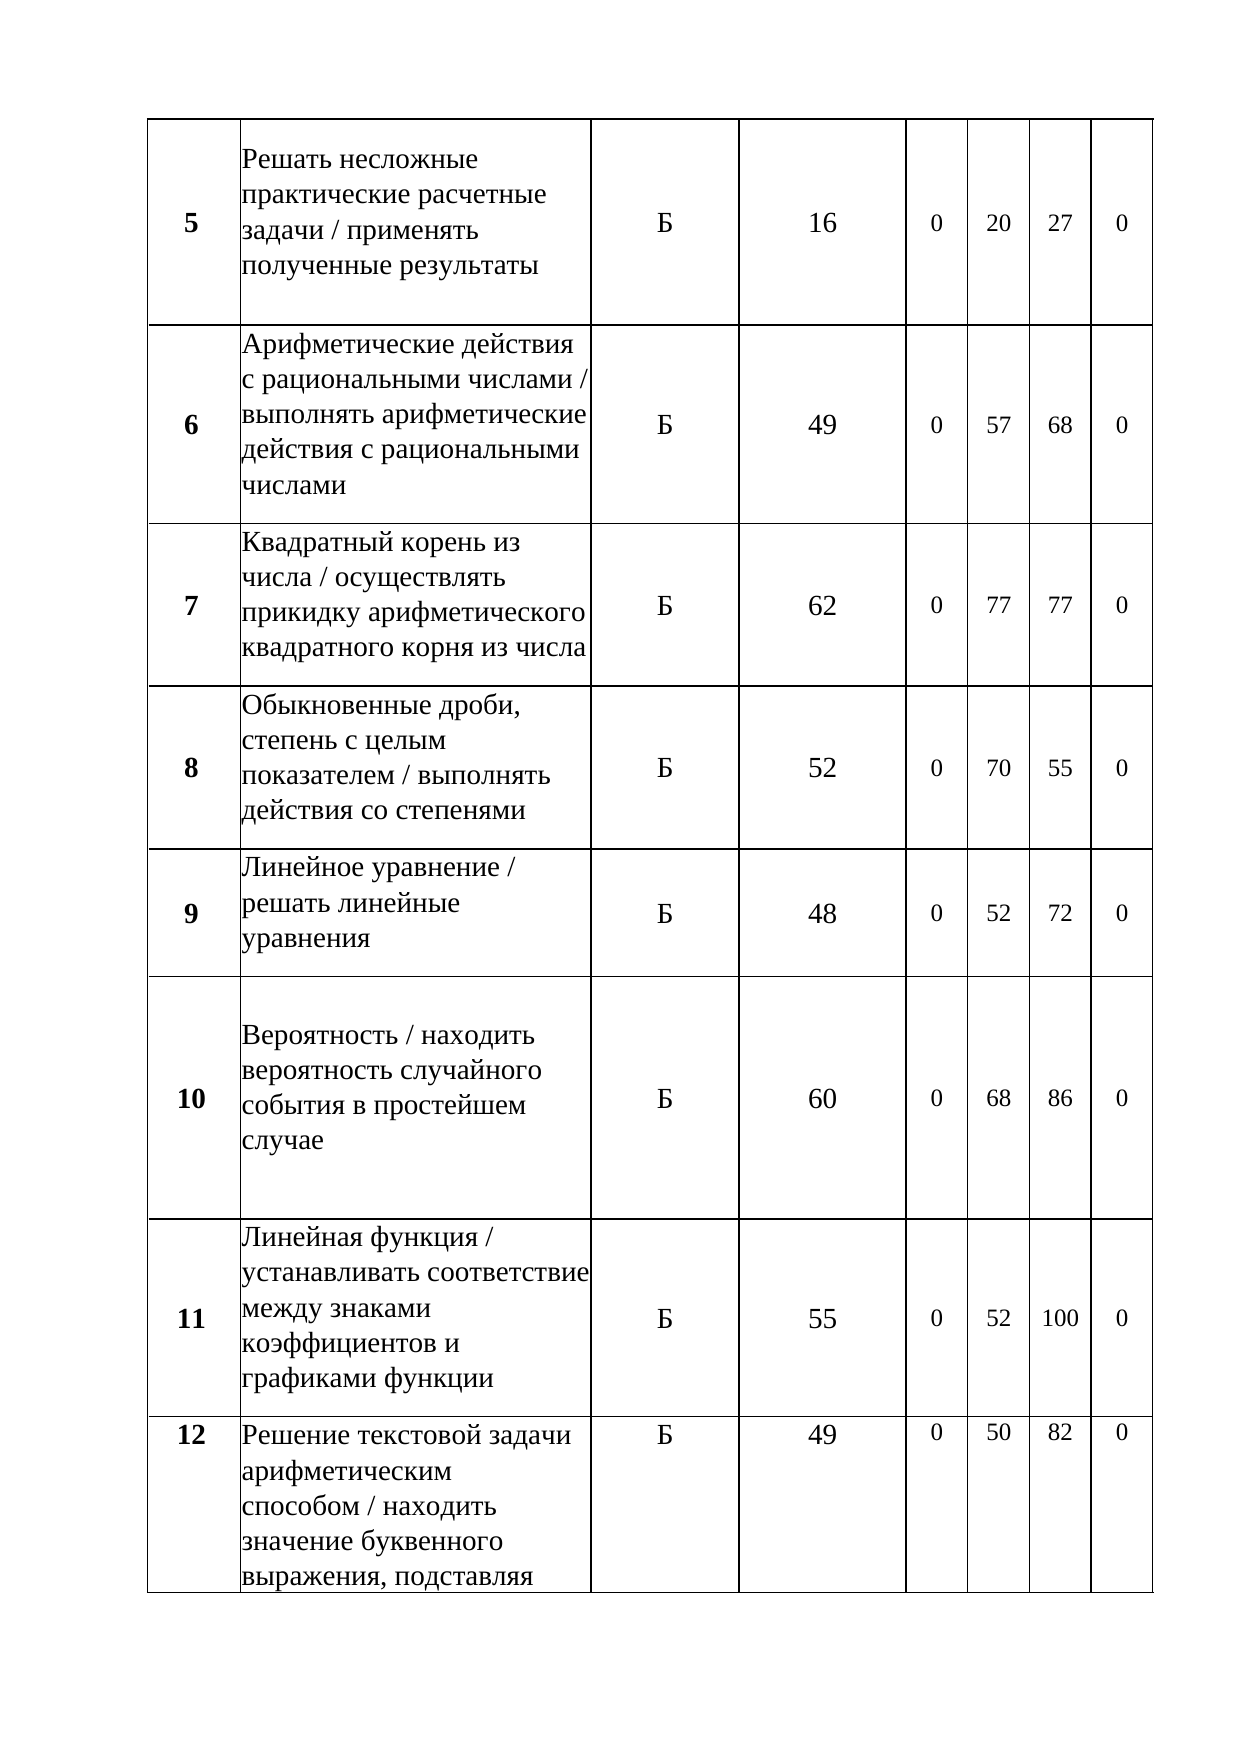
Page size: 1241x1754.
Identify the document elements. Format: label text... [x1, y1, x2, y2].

table_cell Б [592, 977, 738, 1218]
table_cell 55 [1030, 687, 1090, 848]
table_cell 0 [907, 977, 967, 1218]
table_cell 77 [968, 524, 1029, 685]
table_cell 0 [1092, 687, 1152, 848]
table_cell 0 [1092, 1220, 1152, 1416]
table_cell Вероятность / находить вероятность случайного события в простейшем случае [241, 977, 590, 1218]
table_cell 55 [740, 1220, 905, 1416]
table_cell 0 [1092, 850, 1152, 976]
table_cell Б [592, 524, 738, 685]
table_cell Б [592, 326, 738, 522]
table_cell 100 [1030, 1220, 1090, 1416]
table_cell 0 [1092, 524, 1152, 685]
table_cell 86 [1030, 977, 1090, 1218]
table_cell 52 [968, 850, 1029, 976]
table_cell 77 [1030, 524, 1090, 685]
table_cell 6 [148, 325, 240, 522]
table_cell 5 [148, 120, 240, 324]
table_cell 0 [1092, 326, 1152, 522]
table_cell 0 [907, 120, 967, 324]
table_cell Арифметические действия с рациональными числами / выполнять арифметические действия с рациональными числами [241, 326, 590, 522]
table_cell 52 [740, 687, 905, 848]
table_cell 0 [907, 1220, 967, 1416]
table_cell 70 [968, 687, 1029, 848]
table_cell 50 [968, 1417, 1029, 1592]
table_cell 0 [907, 524, 967, 685]
table_cell 0 [1092, 977, 1152, 1218]
table_cell Линейная функция / устанавливать соответствие между знаками коэффициентов и графиками функции [241, 1220, 590, 1416]
table_cell 82 [1030, 1417, 1090, 1592]
table_cell Б [592, 120, 738, 324]
table_cell 7 [148, 524, 240, 685]
table_cell 62 [740, 524, 905, 685]
table_cell 49 [740, 1417, 905, 1592]
table_cell Линейное уравнение / решать линейные уравнения [241, 850, 590, 976]
table_cell Решать несложные практические расчетные задачи / применять полученные результаты [241, 120, 590, 324]
table_cell 0 [907, 326, 967, 522]
table_cell Обыкновенные дроби, степень с целым показателем / выполнять действия со степенями [241, 687, 590, 848]
table_cell 60 [740, 977, 905, 1218]
table_cell 0 [1092, 1417, 1152, 1592]
table_cell 27 [1030, 120, 1090, 324]
table_cell 11 [148, 1219, 240, 1416]
table_cell 0 [1092, 120, 1152, 324]
table_cell Б [592, 850, 738, 976]
table_cell 16 [740, 120, 905, 324]
table_cell Квадратный корень из числа / осуществлять прикидку арифметического квадратного корня из числа [241, 524, 590, 685]
table_cell 0 [907, 1417, 967, 1592]
table_cell Б [592, 687, 738, 848]
table_cell Б [592, 1417, 738, 1592]
table_cell Б [592, 1220, 738, 1416]
table_cell 57 [968, 326, 1029, 522]
table_cell 9 [148, 849, 240, 976]
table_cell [241, 1417, 590, 1592]
table_cell 49 [740, 326, 905, 522]
table_cell 48 [740, 850, 905, 976]
table_cell 68 [1030, 326, 1090, 522]
table_cell 10 [148, 977, 240, 1218]
table_cell 68 [968, 977, 1029, 1218]
table_cell 52 [968, 1220, 1029, 1416]
table_cell 0 [907, 850, 967, 976]
table_cell 0 [907, 687, 967, 848]
table_cell 72 [1030, 850, 1090, 976]
table_cell 8 [148, 686, 240, 848]
table_cell 12 [148, 1417, 240, 1592]
table_cell 20 [968, 120, 1029, 324]
